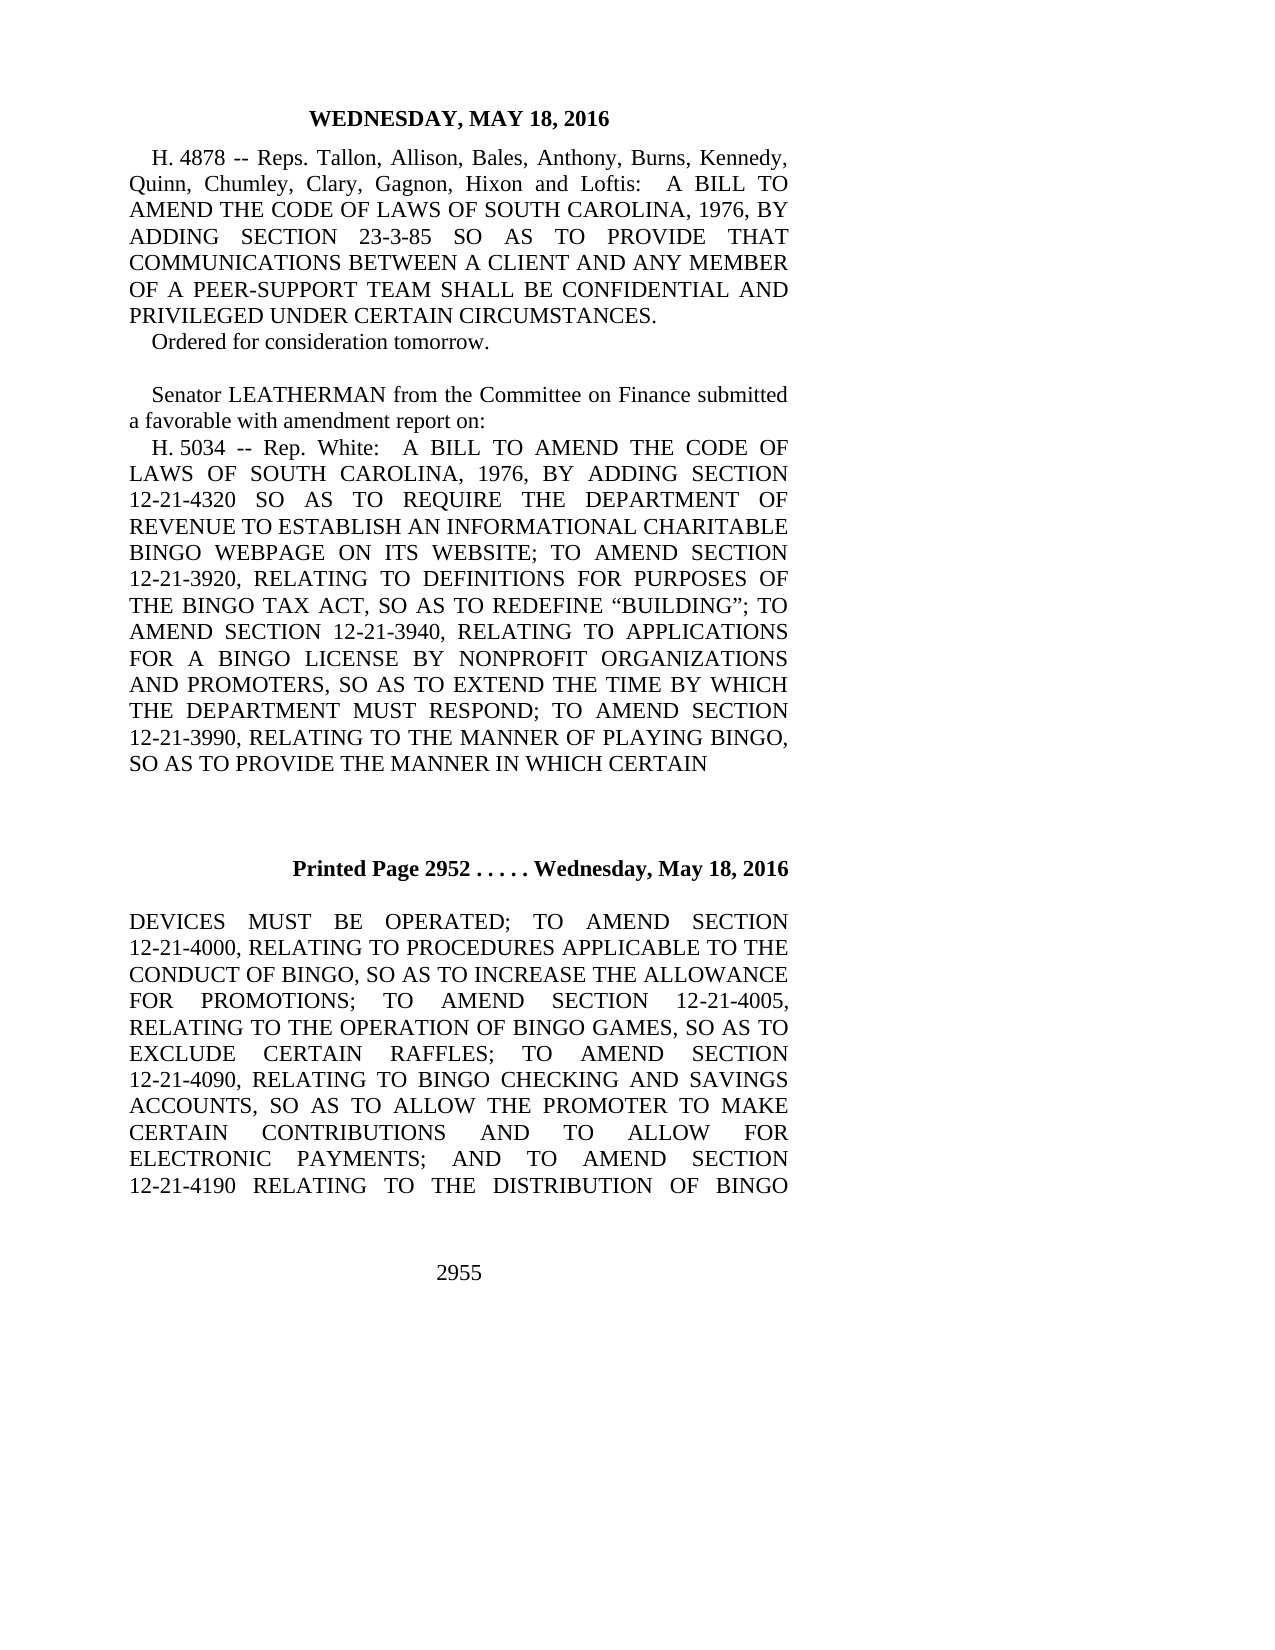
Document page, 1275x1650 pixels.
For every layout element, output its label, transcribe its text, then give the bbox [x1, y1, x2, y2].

text H. 4878 -- Reps. Tallon, Allison, Bales, Anthony, Burns, Kennedy, Quinn, Chumley, Clary, Gagnon, Hixon and Loftis: A BILL TO AMEND THE CODE OF LAWS OF SOUTH CAROLINA, 1976, BY ADDING SECTION 23-3-85 SO AS TO PROVIDE THAT COMMUNICATIONS BETWEEN A CLIENT AND ANY MEMBER OF A PEER-SUPPORT TEAM SHALL BE CONFIDENTIAL AND PRIVILEGED UNDER CERTAIN CIRCUMSTANCES. [129, 144, 789, 328]
text Senator LEATHERMAN from the Committee on Finance submitted a favorable with amendment report on: [129, 381, 789, 434]
text Printed Page 2952 . . . . . Wednesday, May 18, 2016 [129, 855, 789, 882]
text Ordered for consideration tomorrow. [129, 328, 789, 355]
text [129, 908, 789, 1198]
text H. 5034 -- Rep. White: A BILL TO AMEND THE CODE OF LAWS OF SOUTH CAROLINA, 1976, BY ADDING SECTION 12-21-4320 SO AS TO REQUIRE THE DEPARTMENT OF REVENUE TO ESTABLISH AN INFORMATIONAL CHARITABLE BINGO WEBPAGE ON ITS WEBSITE; TO AMEND SECTION 12-21-3920, RELATING TO DEFINITIONS FOR PURPOSES OF THE BINGO TAX ACT, SO AS TO REDEFINE “BUILDING”; TO AMEND SECTION 12-21-3940, RELATING TO APPLICATIONS FOR A BINGO LICENSE BY NONPROFIT ORGANIZATIONS AND PROMOTERS, SO AS TO EXTEND THE TIME BY WHICH THE DEPARTMENT MUST RESPOND; TO AMEND SECTION 12-21-3990, RELATING TO THE MANNER OF PLAYING BINGO, SO AS TO PROVIDE THE MANNER IN WHICH CERTAIN [129, 434, 789, 776]
